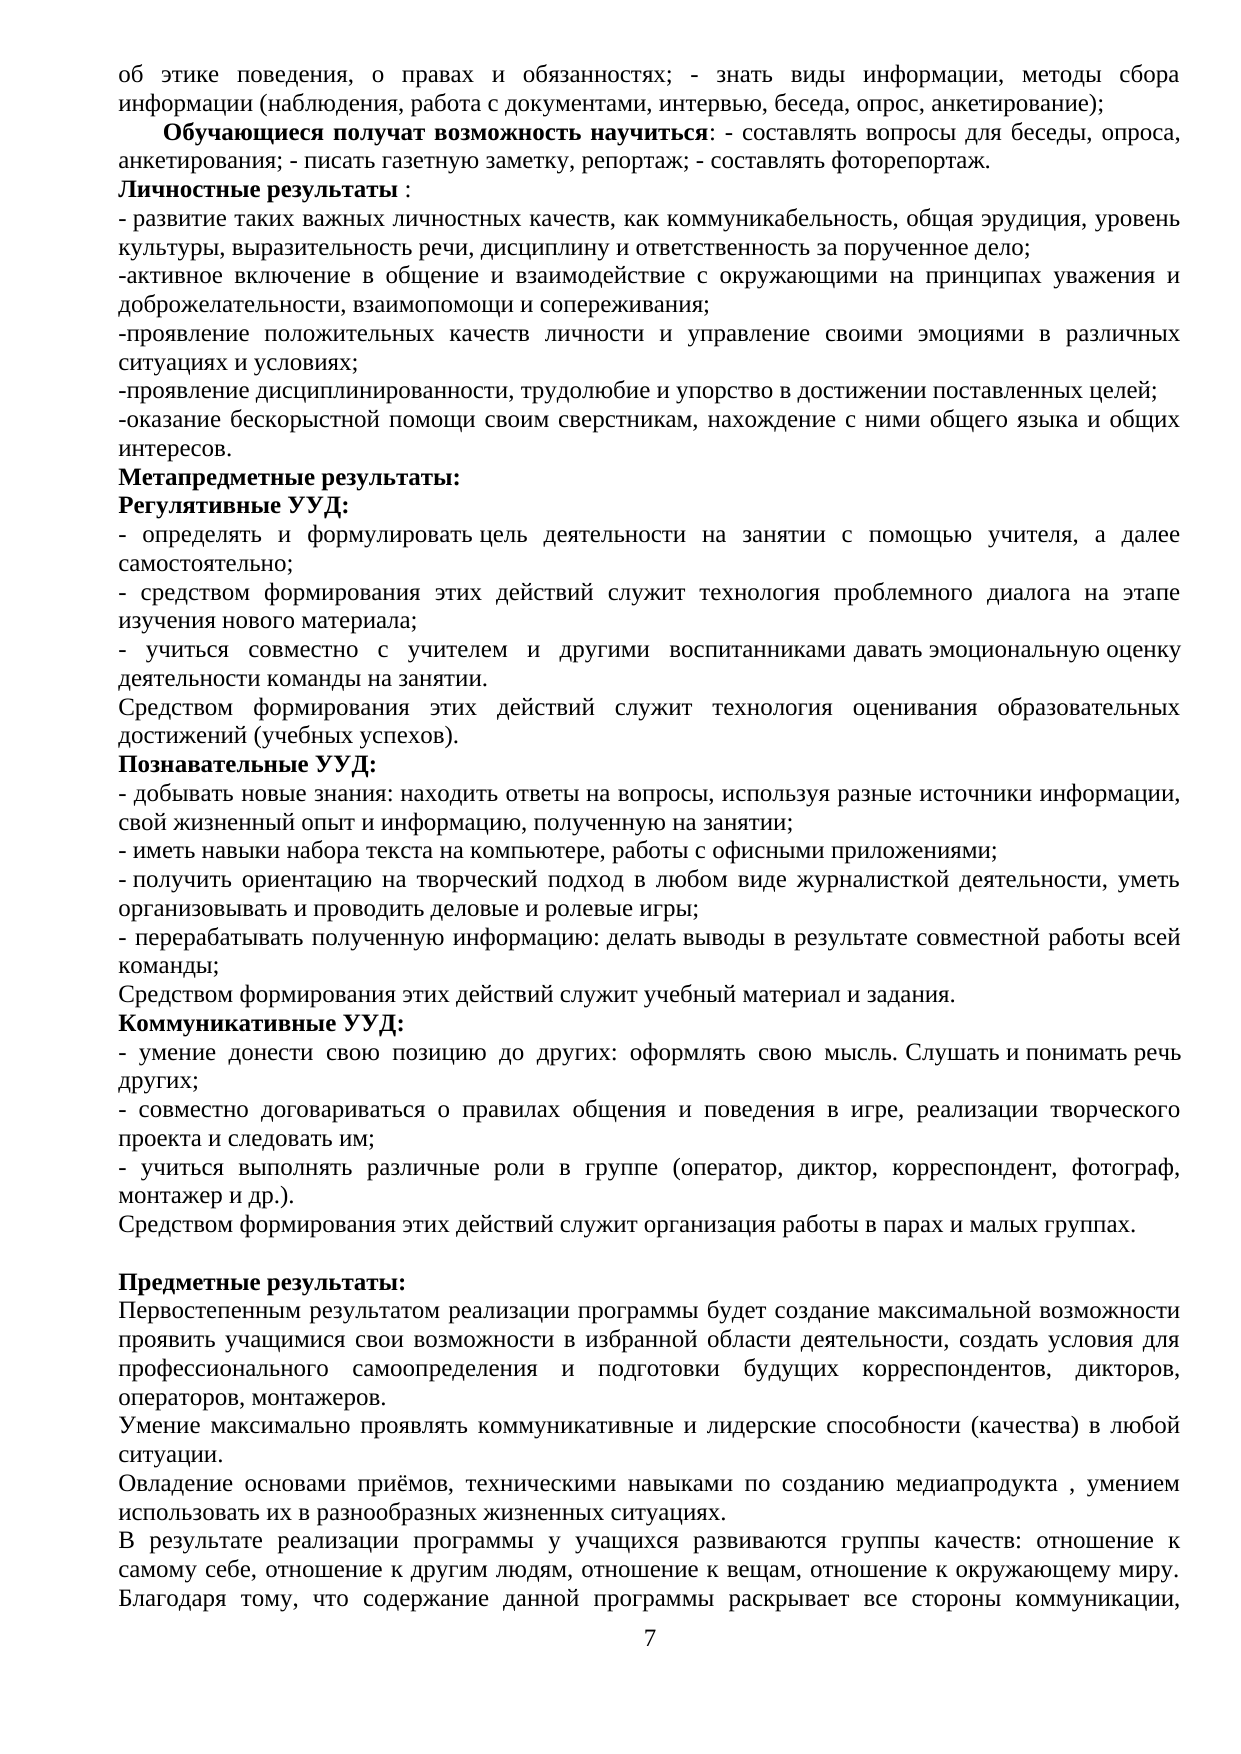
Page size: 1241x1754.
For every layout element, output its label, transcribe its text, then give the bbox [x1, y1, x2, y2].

text - иметь навыки набора текста на компьютере, работы с офисными приложениями; [118, 835, 1181, 864]
text - перерабатывать полученную информацию: делать выводы в результате совместной работы всей команды; [118, 922, 1181, 979]
text Коммуникативные УУД: [118, 1008, 1181, 1037]
text Средством формирования этих действий служит технология оценивания образовательных достижений (учебных успехов). [118, 692, 1181, 749]
text Личностные результаты : [118, 174, 1181, 203]
text - развитие таких важных личностных качеств, как коммуникабельность, общая эрудиция, уровень культуры, выразительность речи, дисциплину и ответственность за порученное дело; [118, 203, 1181, 260]
text - средством формирования этих действий служит технология проблемного диалога на этапе изучения нового материала; [118, 577, 1181, 634]
text - учиться выполнять различные роли в группе (оператор, диктор, корреспондент, фотограф, монтажер и др.). [118, 1152, 1181, 1209]
text Предметные результаты: [118, 1267, 1181, 1295]
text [118, 59, 1181, 117]
text Овладение основами приёмов, техническими навыками по созданию медиапродукта , умением использовать их в разнообразных жизненных ситуациях. [118, 1468, 1181, 1525]
text - добывать новые знания: находить ответы на вопросы, используя разные источники информации, свой жизненный опыт и информацию, полученную на занятии; [118, 778, 1181, 835]
text Метапредметные результаты: [118, 462, 1181, 490]
text -проявление положительных качеств личности и управление своими эмоциями в различных ситуациях и условиях; [118, 318, 1181, 375]
text - получить ориентацию на творческий подход в любом виде журналисткой деятельности, уметь организовывать и проводить деловые и ролевые игры; [118, 864, 1181, 922]
text Первостепенным результатом реализации программы будет создание максимальной возможности проявить учащимися свои возможности в избранной области деятельности, создать условия для профессионального самоопределения и подготовки будущих корреспондентов, дикторов, операторов, монтажеров. [118, 1295, 1181, 1410]
text Умение максимально проявлять коммуникативные и лидерские способности (качества) в любой ситуации. [118, 1410, 1181, 1468]
text -проявление дисциплинированности, трудолюбие и упорство в достижении поставленных целей; [118, 375, 1181, 404]
text Регулятивные УУД: [118, 490, 1181, 519]
text - учиться совместно с учителем и другими воспитанниками давать эмоциональную оценку деятельности команды на занятии. [118, 634, 1181, 692]
text -оказание бескорыстной помощи своим сверстникам, нахождение с ними общего языка и общих интересов. [118, 404, 1181, 462]
text - умение донести свою позицию до других: оформлять свою мысль. Слушать и понимать речь других; [118, 1037, 1181, 1094]
text - определять и формулировать цель деятельности на занятии с помощью учителя, а далее самостоятельно; [118, 519, 1181, 577]
text Познавательные УУД: [118, 749, 1181, 778]
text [118, 1525, 1181, 1612]
text Средством формирования этих действий служит организация работы в парах и малых группах. [118, 1209, 1181, 1238]
text Средством формирования этих действий служит учебный материал и задания. [118, 979, 1181, 1008]
text -активное включение в общение и взаимодействие с окружающими на принципах уважения и доброжелательности, взаимопомощи и сопереживания; [118, 260, 1181, 318]
text Обучающиеся получат возможность научиться: - составлять вопросы для беседы, опроса, анкетирования; - писать газетную заметку, репортаж; - составлять фоторепортаж. [118, 117, 1181, 174]
text - совместно договариваться о правилах общения и поведения в игре, реализации творческого проекта и следовать им; [118, 1094, 1181, 1152]
